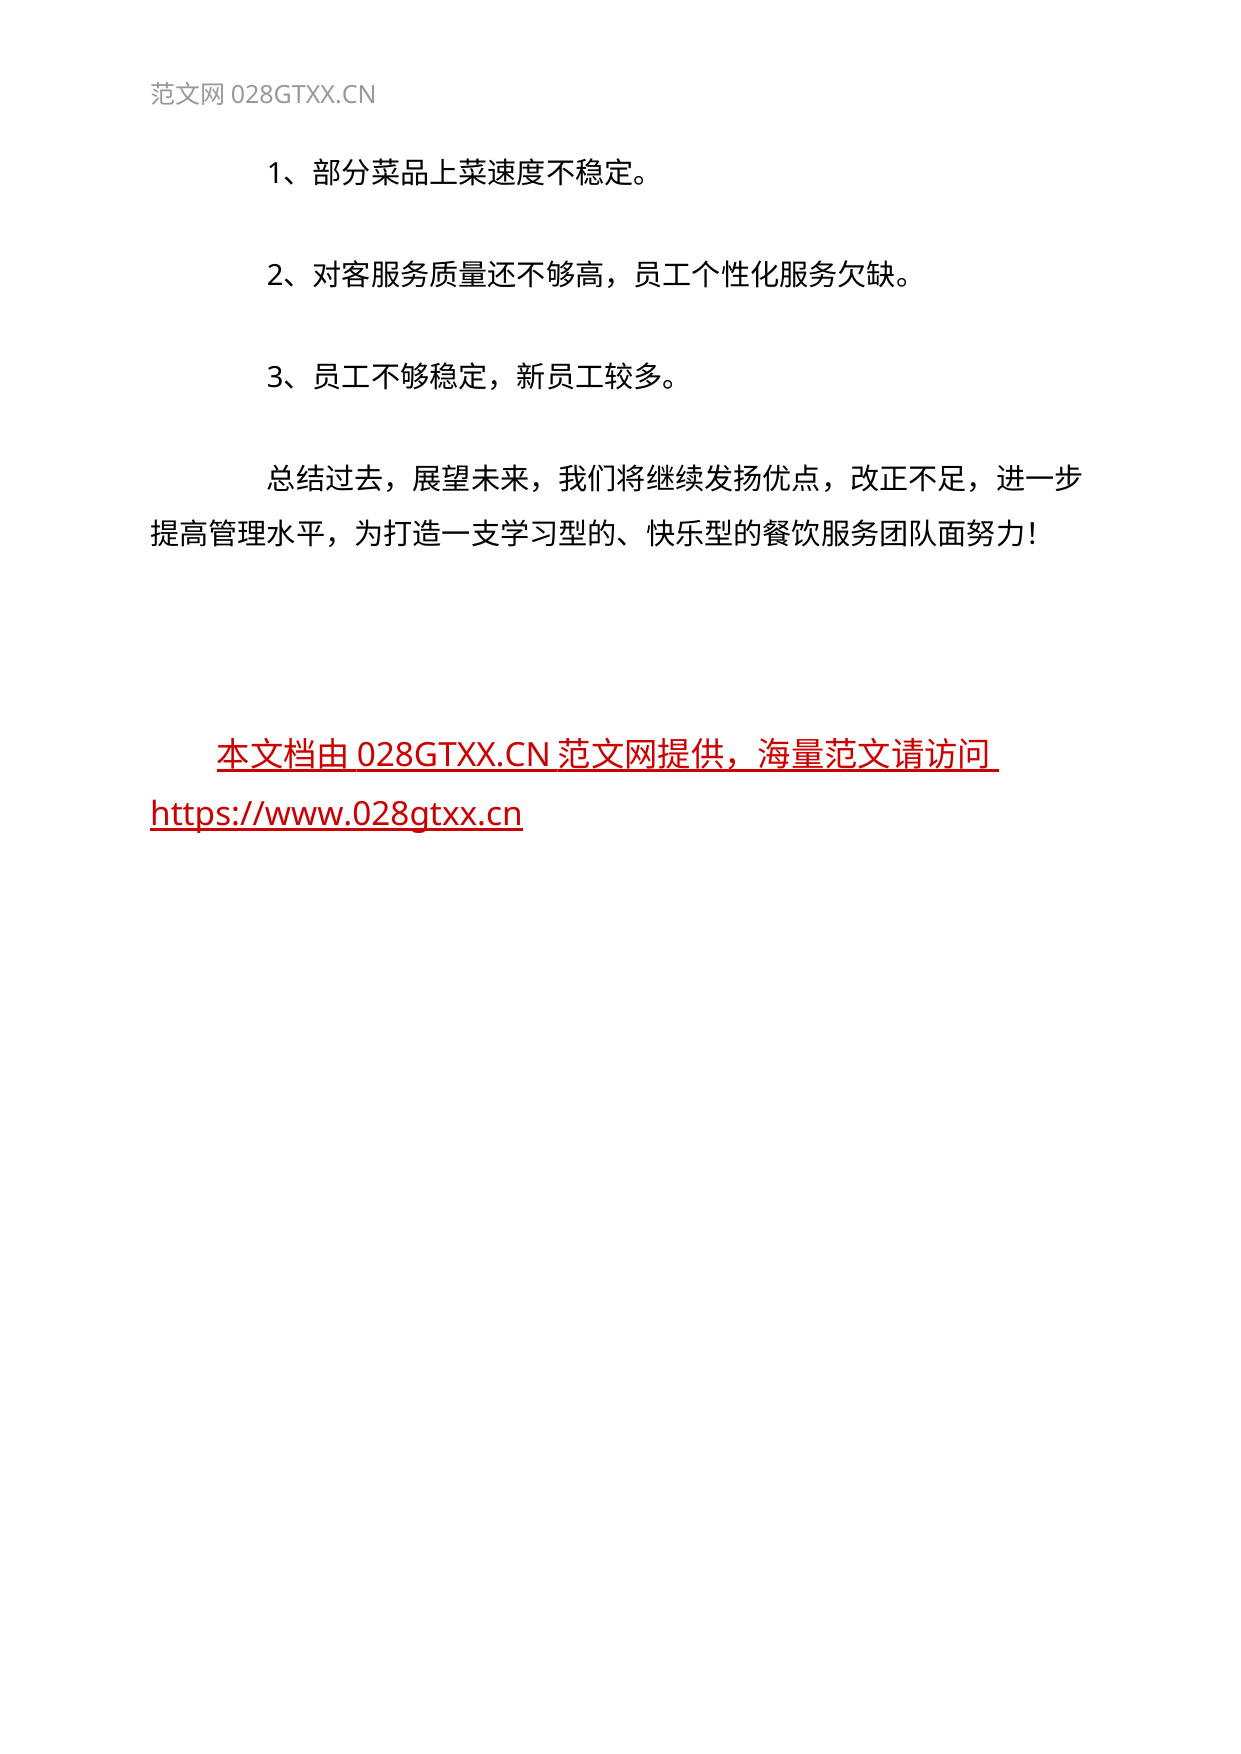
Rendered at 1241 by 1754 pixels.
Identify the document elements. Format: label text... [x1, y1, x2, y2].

text 总结过去，展望未来，我们将继续发扬优点，改正不足，进一步提高管理水平，为打造一支学习型的、快乐型的餐饮服务团队面努力！ [150, 456, 1090, 553]
text 3、员工不够稳定，新员工较多。 [150, 354, 1090, 396]
text 2、对客服务质量还不够高，员工个性化服务欠缺。 [150, 252, 1090, 294]
text 本文档由028GTXX.CN范文网提供，海量范文请访问 https://www.028gtxx.cn [150, 728, 1090, 835]
text 1、部分菜品上菜速度不稳定。 [150, 150, 1090, 192]
